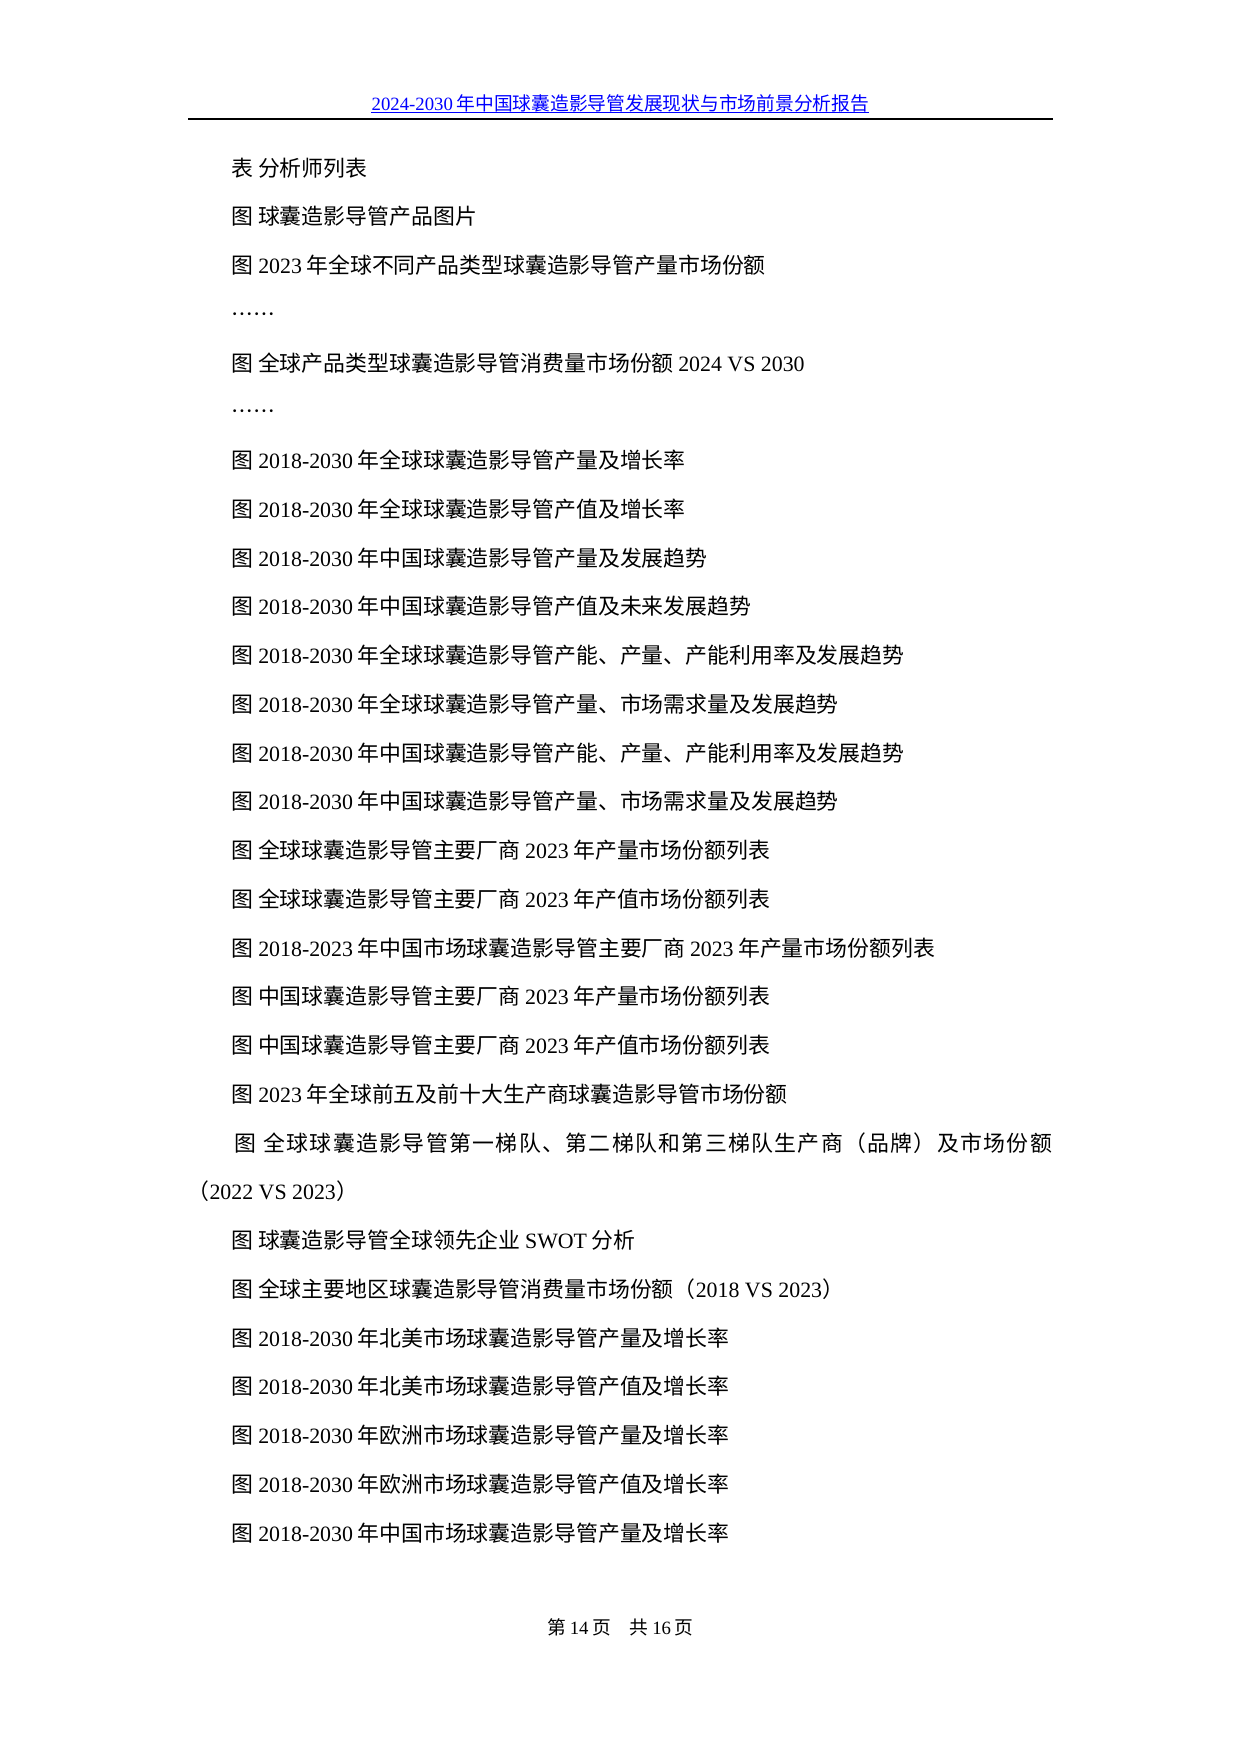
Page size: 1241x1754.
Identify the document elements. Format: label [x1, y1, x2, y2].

text [187, 150, 1053, 1548]
